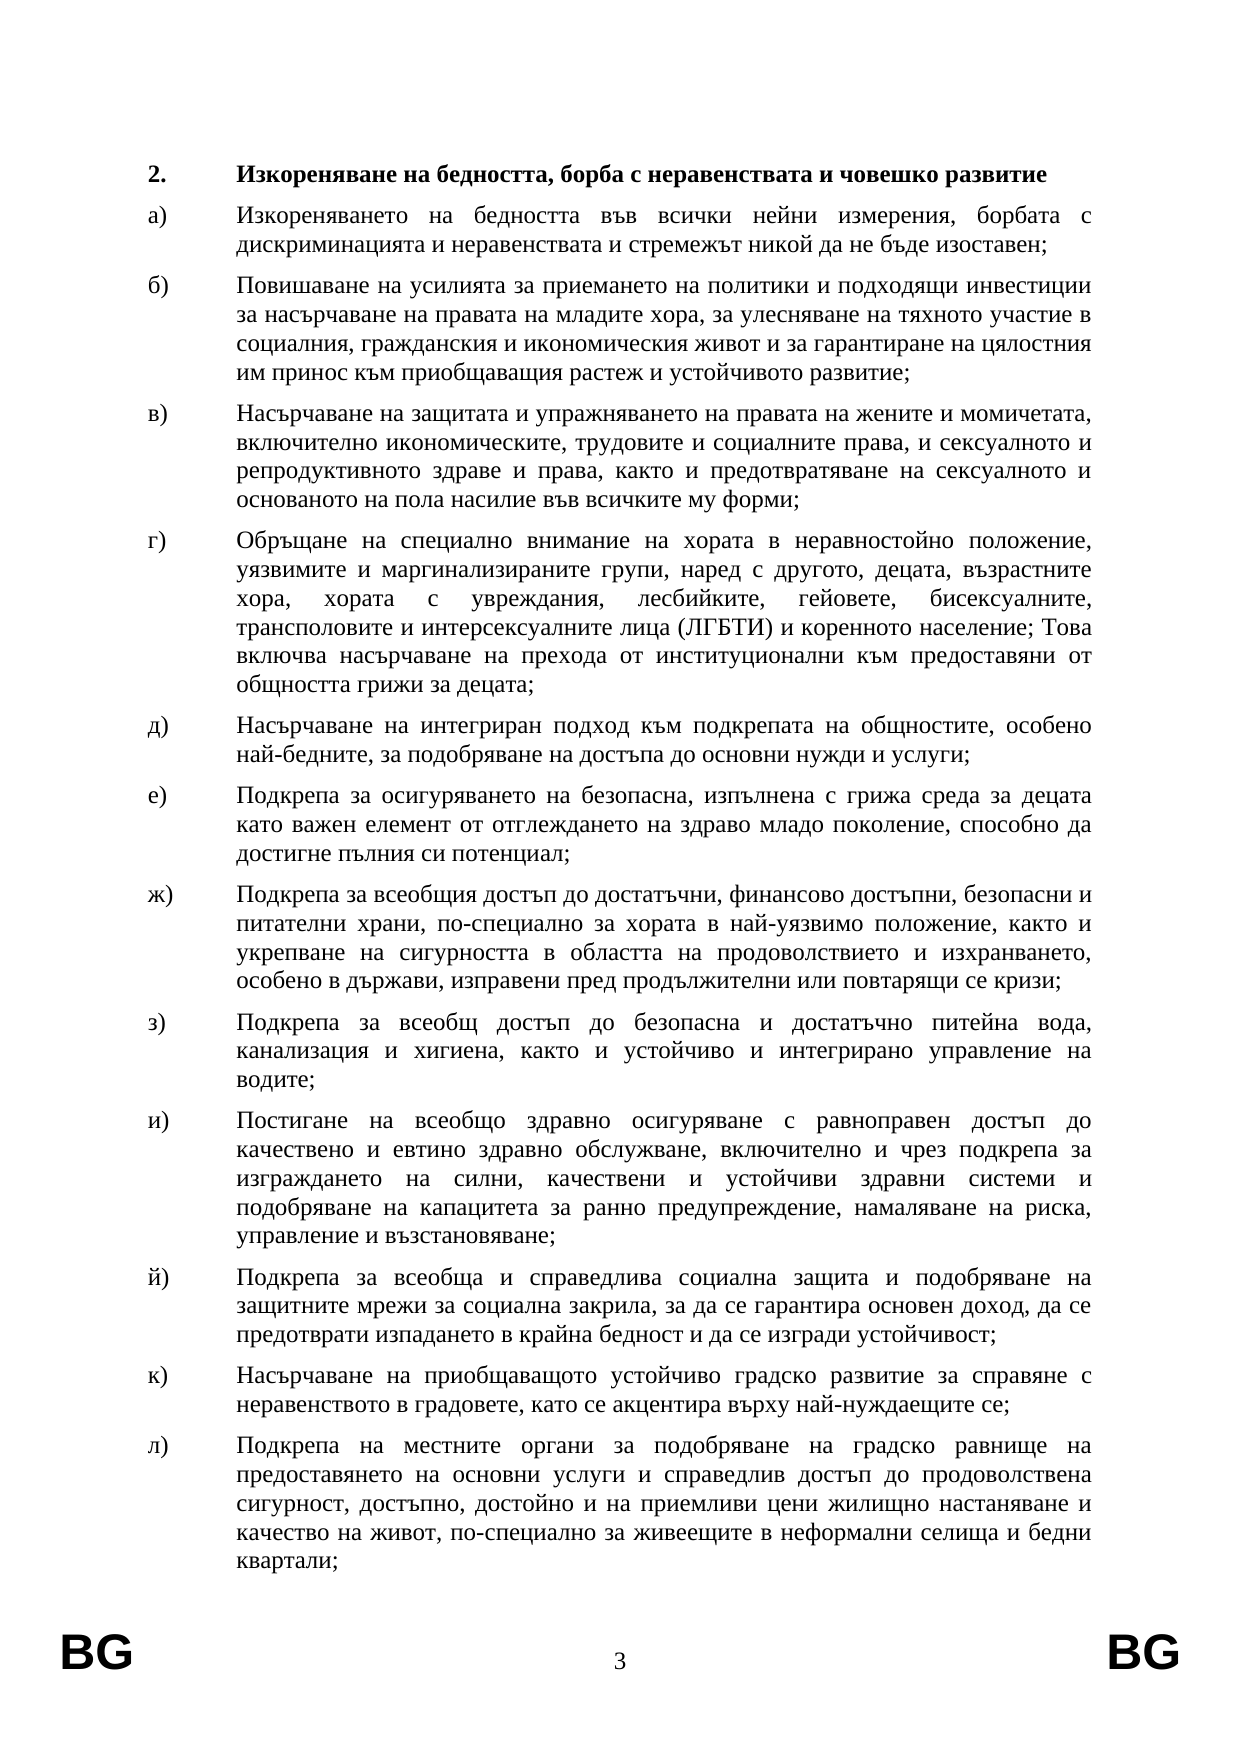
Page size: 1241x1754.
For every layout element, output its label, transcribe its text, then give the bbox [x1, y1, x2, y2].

text и) Постигане на всеобщо здравно осигуряване с равноправен достъп до качествено и евтино здравно обслужване, включително и чрез подкрепа за изграждането на силни, качествени и устойчиви здравни системи и подобряване на капацитета за ранно предупреждение, намаляване на риска, управление и възстановяване; [148, 1106, 1093, 1249]
text а) Изкореняването на бедността във всички нейни измерения, борбата с дискриминацията и неравенствата и стремежът никой да не бъде изоставен; [148, 201, 1093, 258]
text л) Подкрепа на местните органи за подобряване на градско равнище на предоставянето на основни услуги и справедлив достъп до продоволствена сигурност, достъпно, достойно и на приемливи цени жилищно настаняване и качество на живот, по-специално за живеещите в неформални селища и бедни квартали; [148, 1431, 1093, 1574]
text б) Повишаване на усилията за приемането на политики и подходящи инвестиции за насърчаване на правата на младите хора, за улесняване на тяхното участие в социалния, гражданския и икономическия живот и за гарантиране на цялостния им принос към приобщаващия растеж и устойчивото развитие; [148, 271, 1093, 386]
text ж) Подкрепа за всеобщия достъп до достатъчни, финансово достъпни, безопасни и питателни храни, по-специално за хората в най-уязвимо положение, както и укрепване на сигурността в областта на продоволствието и изхранването, особено в държави, изправени пред продължителни или повтарящи се кризи; [148, 879, 1093, 994]
text 2. Изкореняване на бедността, борба с неравенствата и човешко развитие [148, 159, 1093, 188]
text е) Подкрепа за осигуряването на безопасна, изпълнена с грижа среда за децата като важен елемент от отглеждането на здраво младо поколение, способно да достигне пълния си потенциал; [148, 781, 1093, 867]
text к) Насърчаване на приобщаващото устойчиво градско развитие за справяне с неравенството в градовете, като се акцентира върху най-нуждаещите се; [148, 1361, 1093, 1418]
text з) Подкрепа за всеобщ достъп до безопасна и достатъчно питейна вода, канализация и хигиена, както и устойчиво и интегрирано управление на водите; [148, 1007, 1093, 1093]
text й) Подкрепа за всеобща и справедлива социална защита и подобряване на защитните мрежи за социална закрила, за да се гарантира основен доход, да се предотврати изпадането в крайна бедност и да се изгради устойчивост; [148, 1262, 1093, 1348]
text в) Насърчаване на защитата и упражняването на правата на жените и момичетата, включително икономическите, трудовите и социалните права, и сексуалното и репродуктивното здраве и права, както и предотвратяване на сексуалното и основаното на пола насилие във всичките му форми; [148, 398, 1093, 513]
text д) Насърчаване на интегриран подход към подкрепата на общностите, особено най-бедните, за подобряване на достъпа до основни нужди и услуги; [148, 711, 1093, 768]
text г) Обръщане на специално внимание на хората в неравностойно положение, уязвимите и маргинализираните групи, наред с другото, децата, възрастните хора, хората с увреждания, лесбийките, гейовете, бисексуалните, трансполовите и интерсексуалните лица (ЛГБТИ) и коренното население; Това включва насърчаване на прехода от институционални към предоставяни от общността грижи за децата; [148, 526, 1093, 698]
